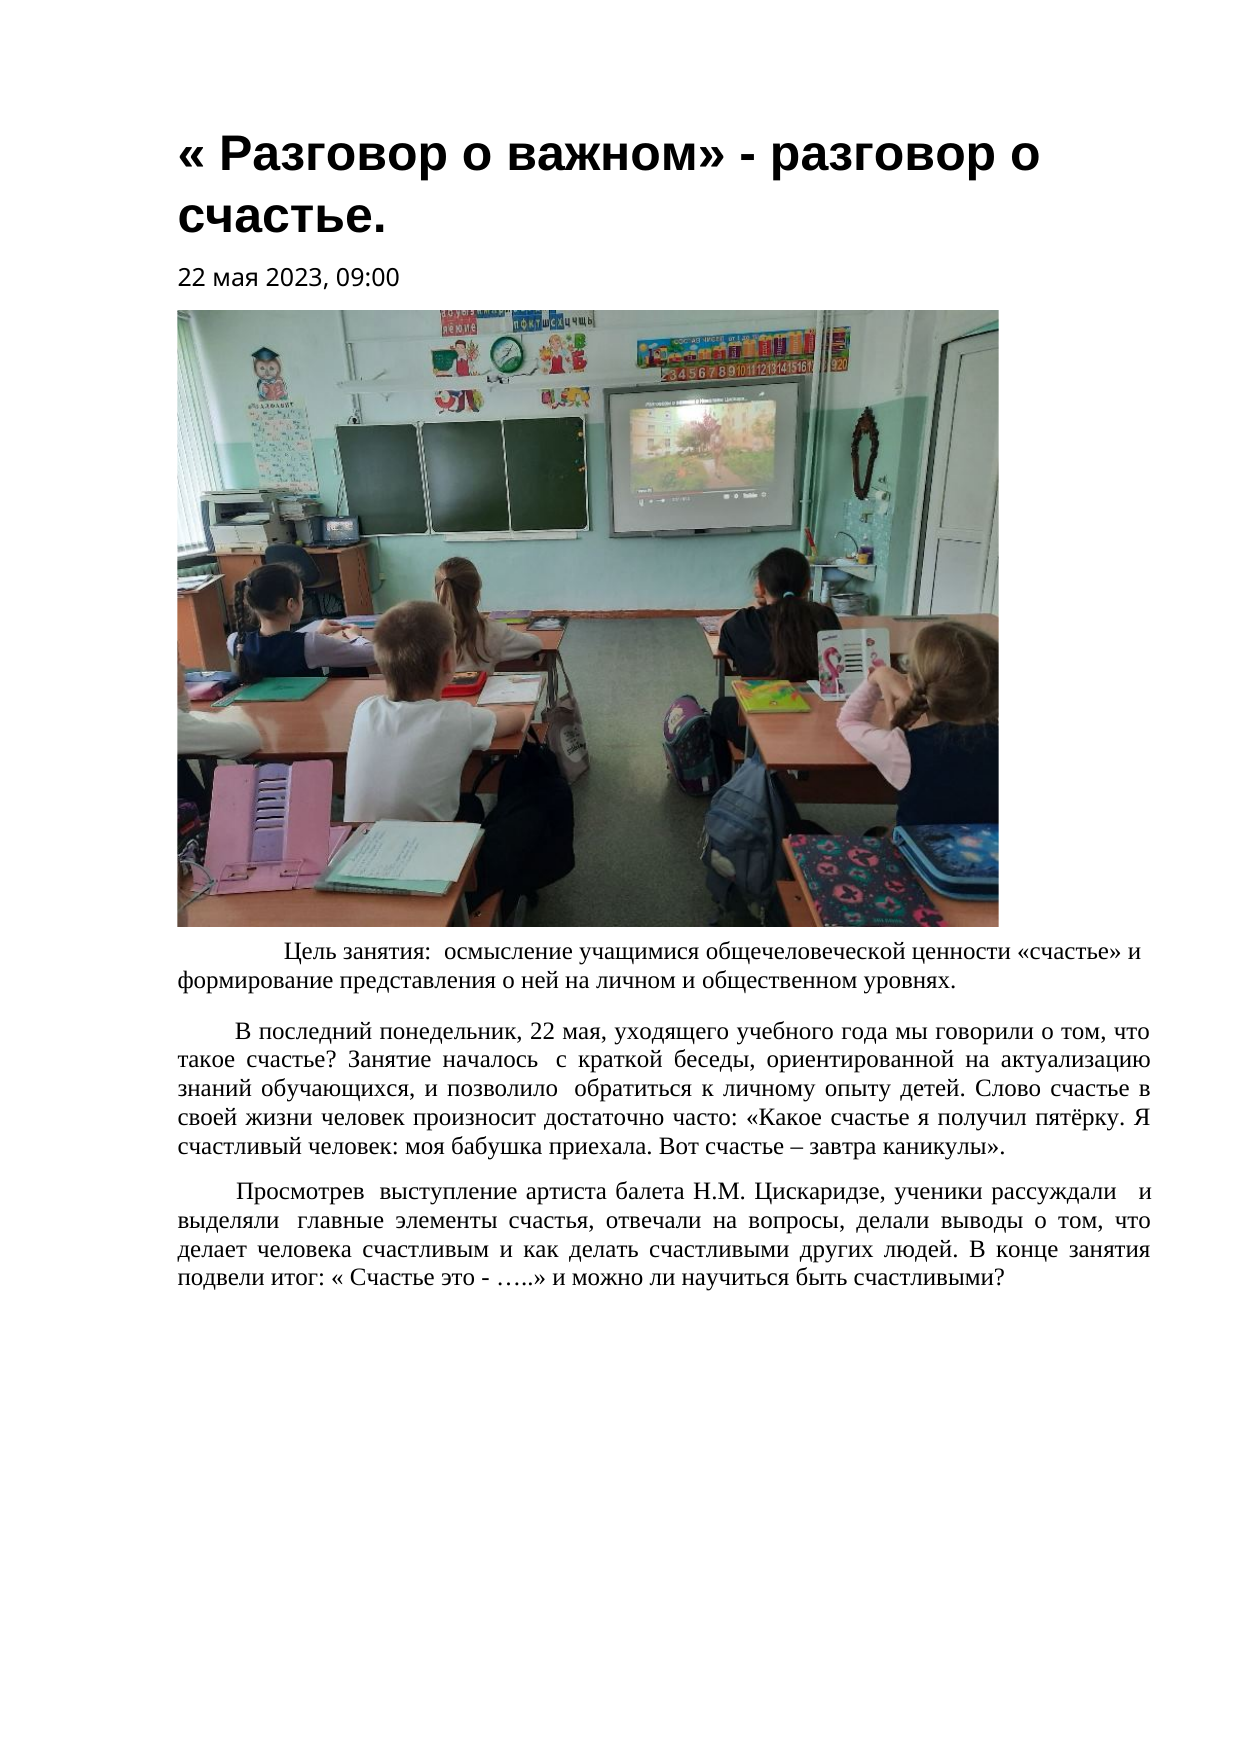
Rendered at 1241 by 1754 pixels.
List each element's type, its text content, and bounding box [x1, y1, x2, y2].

text Просмотрев выступление артиста балета Н.М. Цискаридзе, ученики рассуждали и выделяли главные элементы счастья, отвечали на вопросы, делали выводы о том, что делает человека счастливым и как делать счастливыми других людей. В конце занятия подвели итог: « Счастье это - …..» и можно ли научиться быть счастливыми? [177, 1176, 1152, 1291]
text 22 мая 2023, 09:00 [177, 260, 1152, 294]
text В последний понедельник, 22 мая, уходящего учебного года мы говорили о том, что такое счастье? Занятие началось с краткой беседы, ориентированной на актуализацию знаний обучающихся, и позволило обратиться к личному опыту детей. Слово счастье в своей жизни человек произносит достаточно часто: «Какое счастье я получил пятёрку. Я счастливый человек: моя бабушка приехала. Вот счастье – завтра каникулы». [177, 1016, 1152, 1159]
picture [177, 310, 999, 927]
text « Разговор о важном» - разговор о счастье. [177, 118, 1152, 243]
text Цель занятия: осмысление учащимися общечеловеческой ценности «счастье» и формирование представления о ней на личном и общественном уровнях. [177, 936, 1152, 994]
